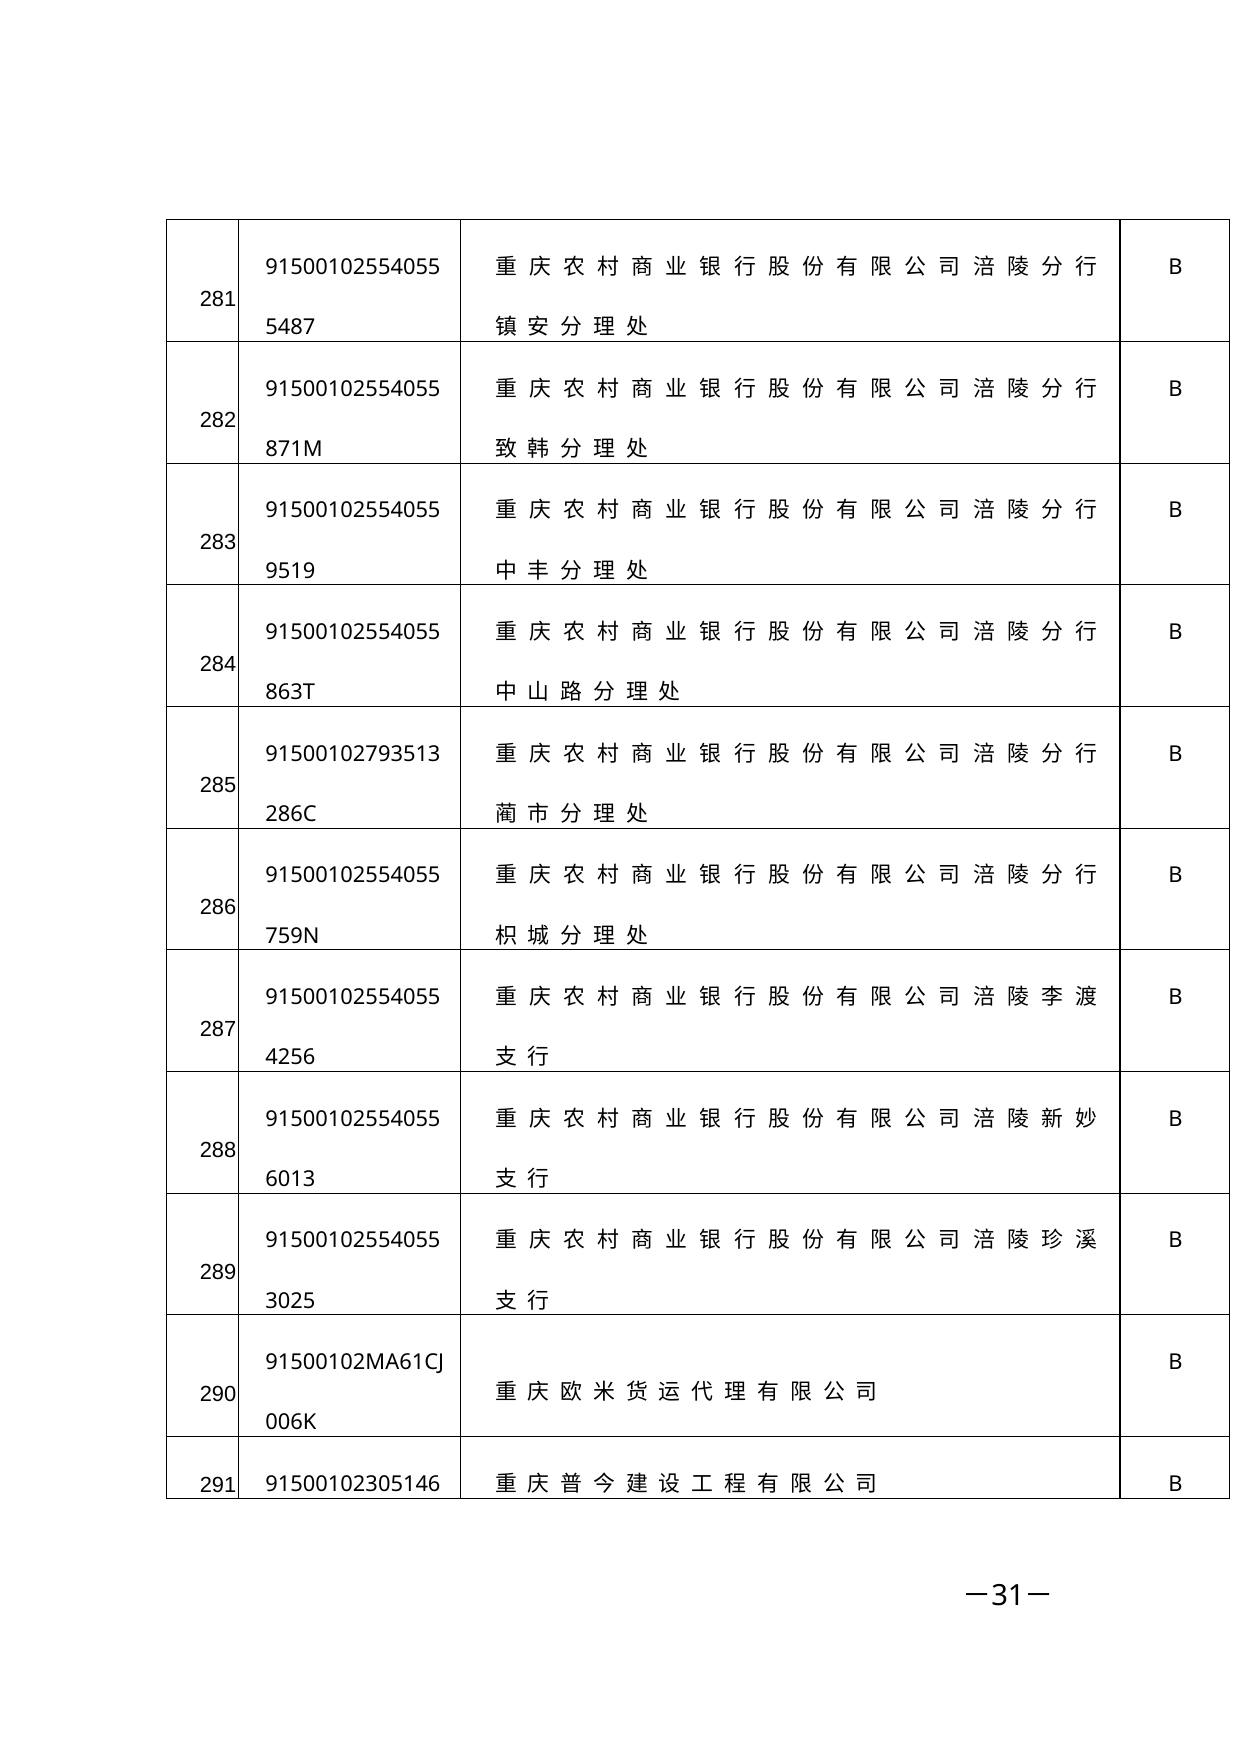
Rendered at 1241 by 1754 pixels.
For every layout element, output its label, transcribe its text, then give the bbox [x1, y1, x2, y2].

table_cell [167, 585, 238, 706]
table_cell B [1121, 950, 1229, 1071]
table_cell [167, 342, 238, 463]
table_cell 91500102793513286C [239, 707, 460, 828]
table_cell 重庆农村商业银行股份有限公司涪陵珍溪支行 [461, 1194, 1119, 1314]
table_cell [167, 1315, 238, 1436]
table_cell 重庆农村商业银行股份有限公司涪陵李渡支行 [461, 950, 1119, 1071]
table_cell [167, 464, 238, 584]
table_cell 重庆欧米货运代理有限公司 [461, 1315, 1119, 1436]
table_cell B [1121, 585, 1229, 706]
table_cell [167, 707, 238, 828]
table_cell 91500102554055759N [239, 829, 460, 949]
table_cell [167, 1072, 238, 1193]
table_cell 915001025540555487 [239, 220, 460, 341]
table_cell 重庆农村商业银行股份有限公司涪陵新妙支行 [461, 1072, 1119, 1193]
table_cell 重庆普今建设工程有限公司 [461, 1437, 1119, 1497]
table_cell [167, 220, 238, 341]
table_cell 915001025540556013 [239, 1072, 460, 1193]
table_cell B [1121, 464, 1229, 584]
table_cell 915001025540554256 [239, 950, 460, 1071]
table_cell 重庆农村商业银行股份有限公司涪陵分行中丰分理处 [461, 464, 1119, 584]
table_cell B [1121, 220, 1229, 341]
table_cell 915001025540553025 [239, 1194, 460, 1314]
table_cell 重庆农村商业银行股份有限公司涪陵分行枳城分理处 [461, 829, 1119, 949]
table_cell B [1121, 342, 1229, 463]
table_cell B [1121, 829, 1229, 949]
table_cell B [1121, 1194, 1229, 1314]
table_cell B [1121, 707, 1229, 828]
table_cell [167, 1194, 238, 1314]
table_cell B [1121, 1437, 1229, 1497]
table_cell B [1121, 1315, 1229, 1436]
table_cell 915001025540559519 [239, 464, 460, 584]
table_cell [167, 1437, 238, 1497]
table_cell 重庆农村商业银行股份有限公司涪陵分行致韩分理处 [461, 342, 1119, 463]
table_cell 91500102554055863T [239, 585, 460, 706]
table_cell 重庆农村商业银行股份有限公司涪陵分行蔺市分理处 [461, 707, 1119, 828]
table_cell 重庆农村商业银行股份有限公司涪陵分行中山路分理处 [461, 585, 1119, 706]
table_cell 9150010230514673XR [239, 1437, 460, 1497]
table_cell 重庆农村商业银行股份有限公司涪陵分行镇安分理处 [461, 220, 1119, 341]
table_cell 91500102554055871M [239, 342, 460, 463]
table_cell [167, 950, 238, 1071]
table_cell B [1121, 1072, 1229, 1193]
table_cell 91500102MA61CJ006K [239, 1315, 460, 1436]
table_cell [167, 829, 238, 949]
